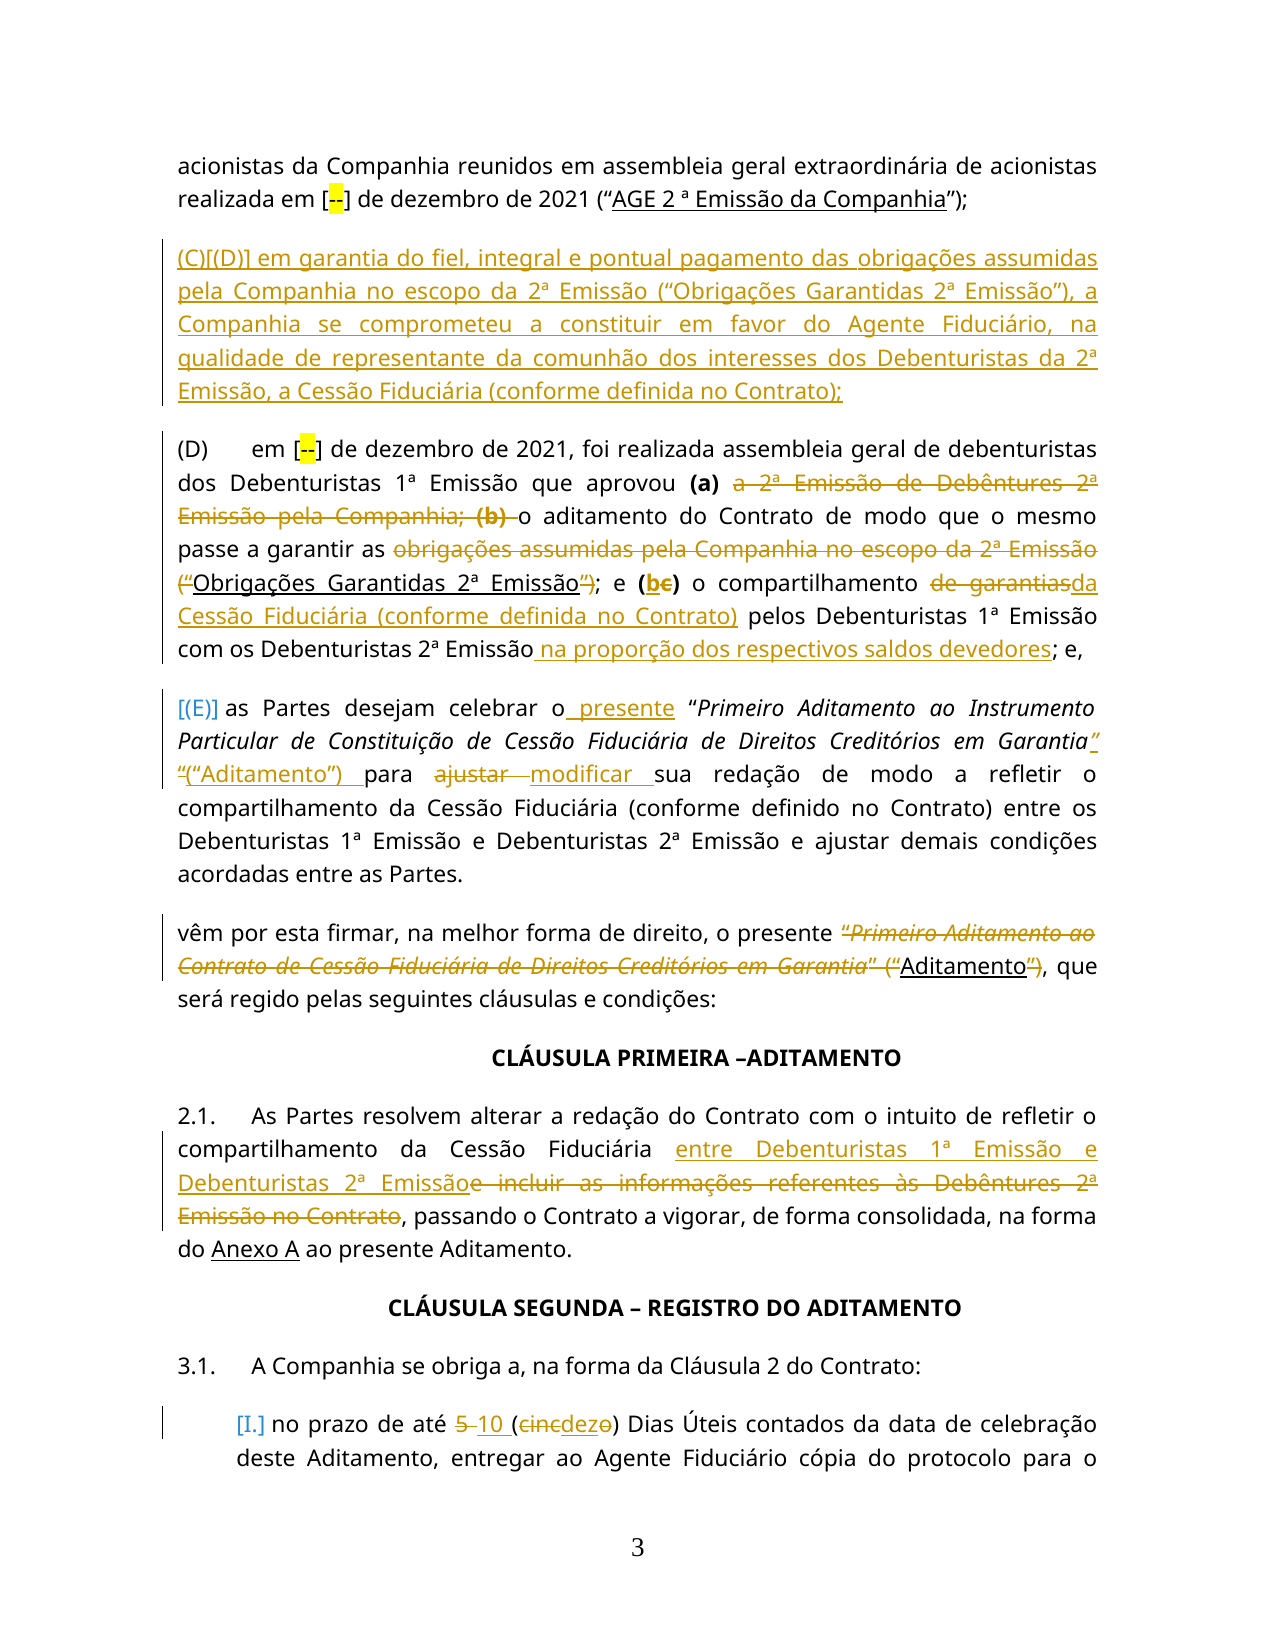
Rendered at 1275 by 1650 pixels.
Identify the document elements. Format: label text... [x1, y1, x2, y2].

list as Partes desejam celebrar o “Primeiro Aditamento ao Instrumento Particular de Constituição de Cessão Fiduciária de Direitos Creditórios em Garantia para sua redação de modo a refletir o compartilhamento da Cessão Fiduciária (conforme definido no Contrato) entre os Debenturistas 1ª Emissão e Debenturistas 2ª Emissão e ajustar demais condições acordadas entre as Partes. [177, 689, 1098, 889]
list CLÁUSULA PRIMEIRA –Aditamento [177, 1039, 1098, 1073]
list 2.1. As Partes resolvem alterar a redação do Contrato com o intuito de refletir o compartilhamento da Cessão Fiduciária , passando o Contrato a vigorar, de forma consolidada, na forma do Anexo A ao presente Aditamento. [177, 1098, 1098, 1264]
list em [--] de dezembro de 2021, foi realizada assembleia geral de debenturistas dos Debenturistas 1ª Emissão que aprovou (a) o aditamento do Contrato de modo que o mesmo passe a garantir as Obrigações Garantidas 2ª Emissão; e () o compartilhamento pelos Debenturistas 1ª Emissão com os Debenturistas 2ª Emissão; e, [177, 431, 1098, 664]
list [236, 1406, 1098, 1473]
list CLÁUSULA SEGUNDA – Registro do Aditamento [177, 1289, 1098, 1323]
text vêm por esta firmar, na melhor forma de direito, o presente Aditamento, que será regido pelas seguintes cláusulas e condições: [177, 914, 1098, 1014]
list 3.1. A Companhia se obriga a, na forma da Cláusula 2 do Contrato: [177, 1348, 1098, 1381]
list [177, 148, 1098, 214]
